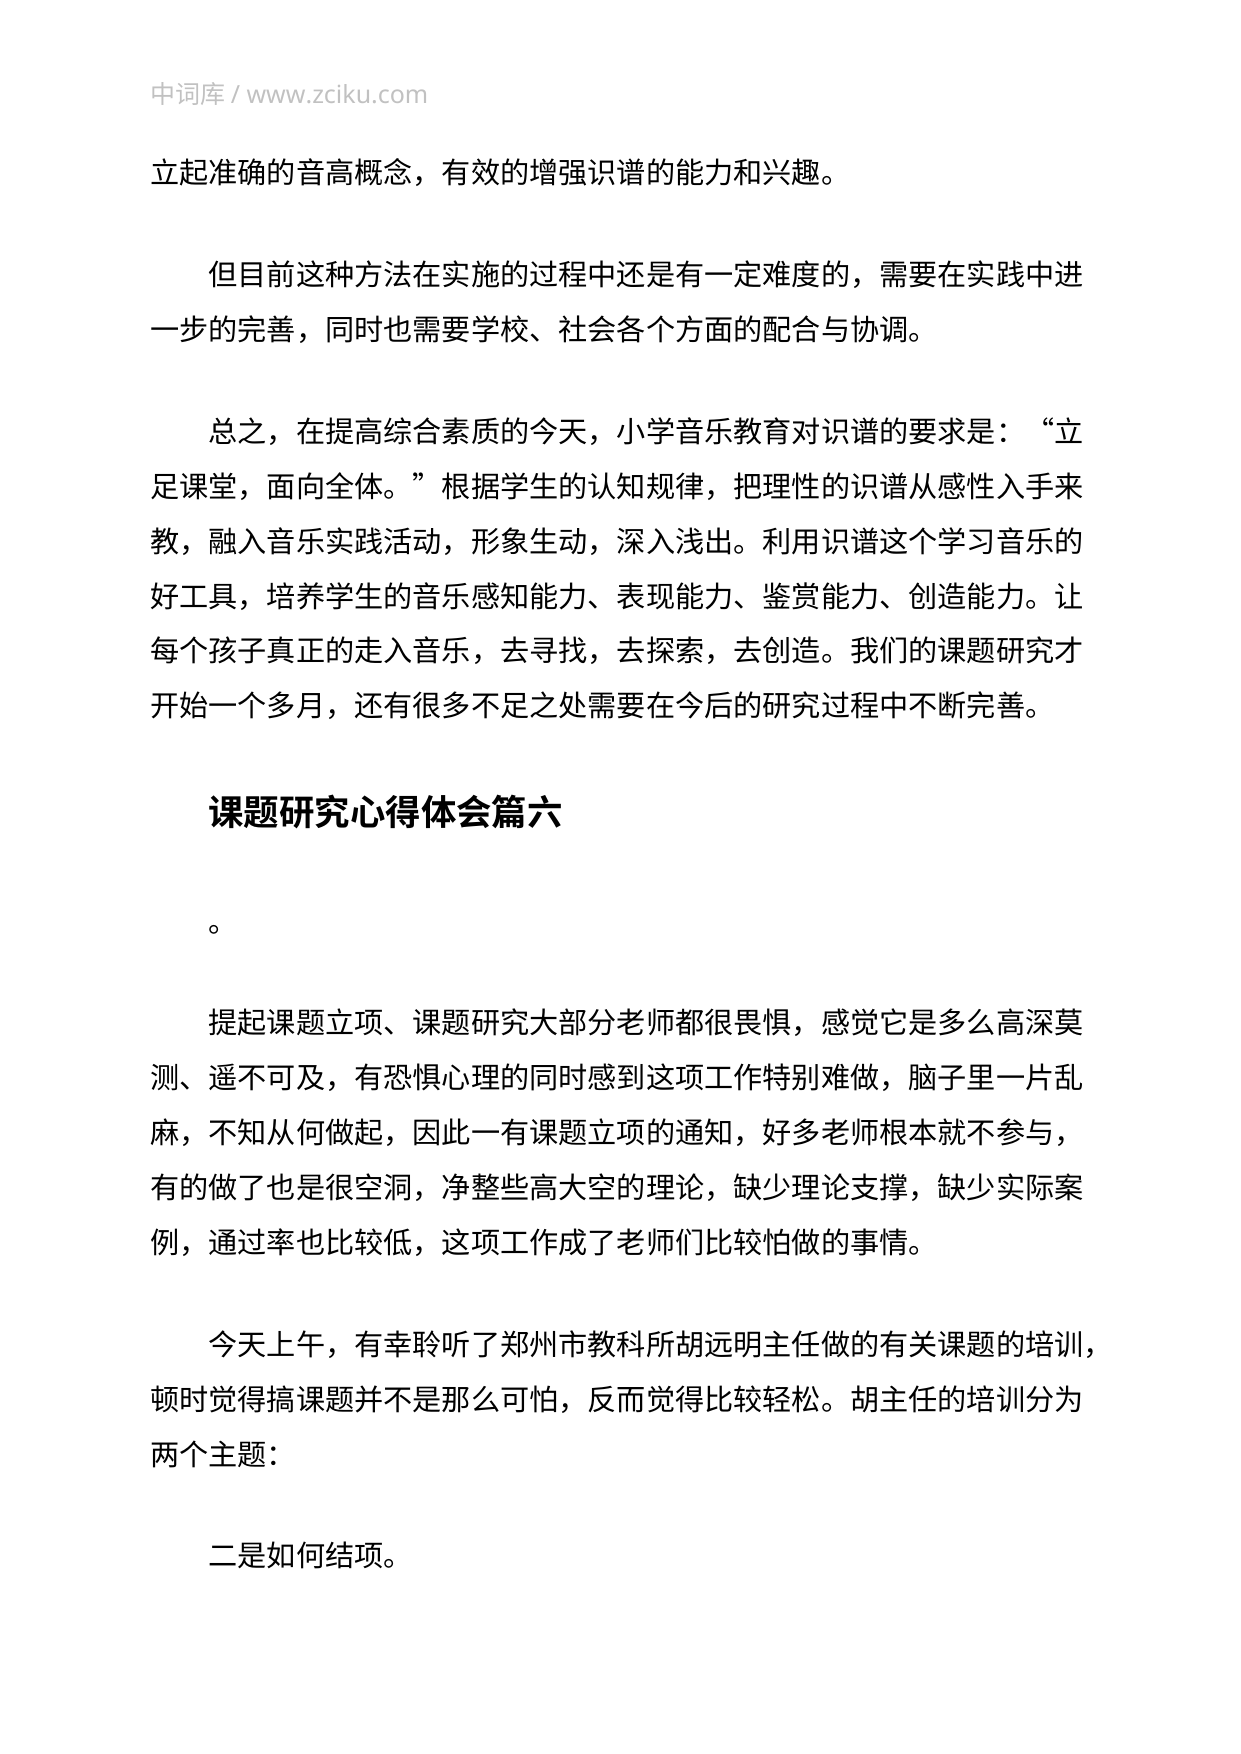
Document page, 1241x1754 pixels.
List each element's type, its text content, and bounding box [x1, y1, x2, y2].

text 课题研究心得体会篇六 [150, 785, 1090, 836]
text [150, 150, 1090, 192]
text 总之，在提高综合素质的今天，小学音乐教育对识谱的要求是：“立足课堂，面向全体。”根据学生的认知规律，把理性的识谱从感性入手来教，融入音乐实践活动，形象生动，深入浅出。利用识谱这个学习音乐的好工具，培养学生的音乐感知能力、表现能力、鉴赏能力、创造能力。让每个孩子真正的走入音乐，去寻找，去探索，去创造。我们的课题研究才开始一个多月，还有很多不足之处需要在今后的研究过程中不断完善。 [150, 408, 1090, 725]
text 今天上午，有幸聆听了郑州市教科所胡远明主任做的有关课题的培训，顿时觉得搞课题并不是那么可怕，反而觉得比较轻松。胡主任的培训分为两个主题： [150, 1321, 1090, 1473]
text 提起课题立项、课题研究大部分老师都很畏惧，感觉它是多么高深莫测、遥不可及，有恐惧心理的同时感到这项工作特别难做，脑子里一片乱麻，不知从何做起，因此一有课题立项的通知，好多老师根本就不参与，有的做了也是很空洞，净整些高大空的理论，缺少理论支撑，缺少实际案例，通过率也比较低，这项工作成了老师们比较怕做的事情。 [150, 1000, 1090, 1262]
text 二是如何结项。 [150, 1533, 1090, 1575]
text 。 [150, 898, 1090, 940]
text 但目前这种方法在实施的过程中还是有一定难度的，需要在实践中进一步的完善，同时也需要学校、社会各个方面的配合与协调。 [150, 252, 1090, 349]
